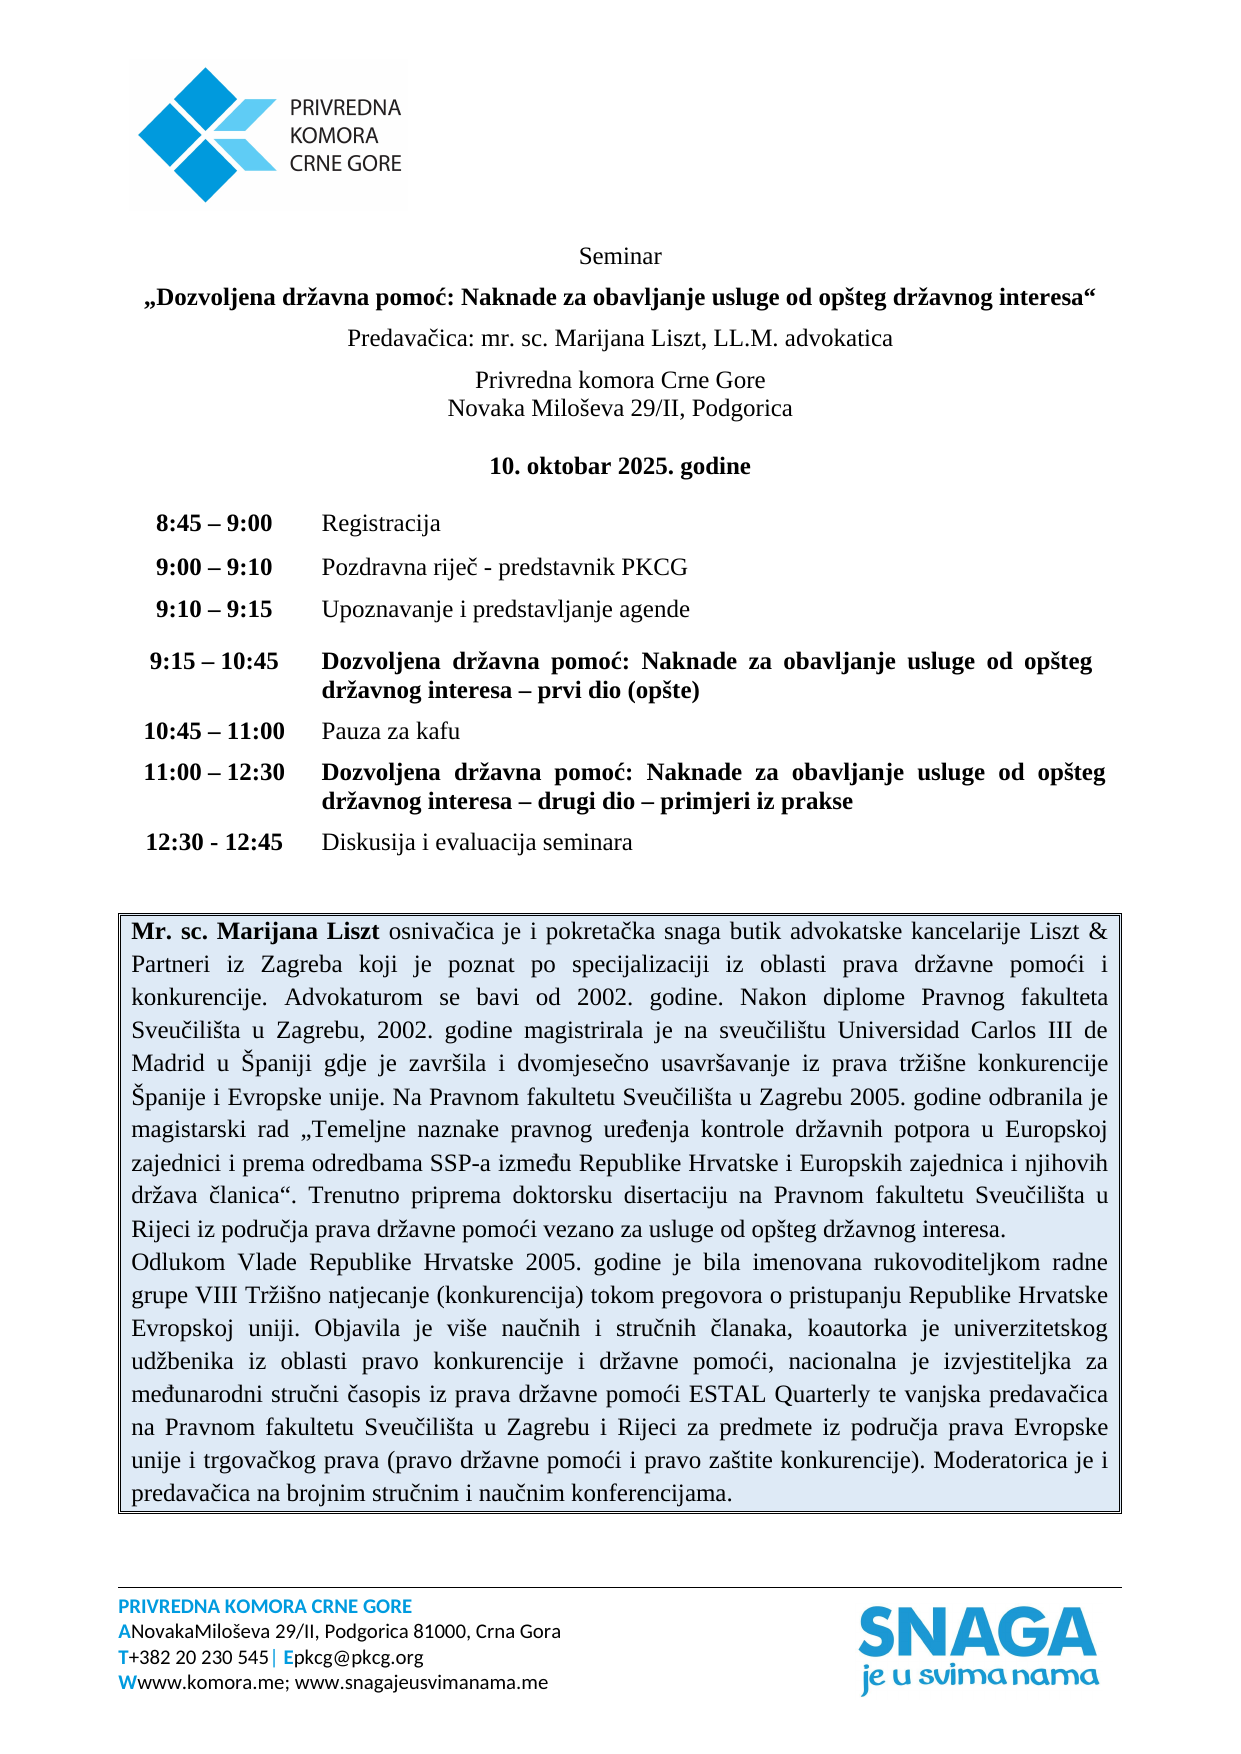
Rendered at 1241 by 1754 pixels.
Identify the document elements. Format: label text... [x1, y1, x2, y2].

table_cell 9:00 – 9:10 [118, 552, 310, 594]
table_cell Pozdravna riječ - predstavnik PKCG [310, 552, 1116, 594]
text Novaka Miloševa 29/II, Podgorica [118, 393, 1122, 422]
text „Dozvoljena državna pomoć: Naknade za obavljanje usluge od opšteg državnog interesa“ [118, 282, 1122, 311]
table_header 8:45 – 9:00 [118, 509, 310, 552]
table_cell Pauza za kafu [310, 704, 1116, 757]
picture [855, 1603, 1103, 1700]
table_header Mr. sc. Marijana Liszt osnivačica je i pokretačka snaga butik advokatske kancelarije Liszt & Partneri iz Zagreba koji je poznat po specijalizaciji iz oblasti prava državne pomoći i konkurencije. Advokaturom se bavi od 2002. godine. Nakon diplome Pravnog fakulteta Sveučilišta u Zagrebu, 2002. godine magistrirala je na sveučilištu Universidad Carlos III de Madrid u Španiji gdje je završila i dvomjesečno usavršavanje iz prava tržišne konkurencije Španije i Evropske unije. Na Pravnom fakultetu Sveučilišta u Zagrebu 2005. godine odbranila je magistarski rad „Temeljne naznake pravnog uređenja kontrole državnih potpora u Europskoj zajednici i prema odredbama SSP-a između Republike Hrvatske i Europskih zajednica i njihovih država članica“. Trenutno priprema doktorsku disertaciju na Pravnom fakultetu Sveučilišta u Rijeci iz područja prava državne pomoći vezano za usluge od opšteg državnog interesa. Odlukom Vlade Republike Hrvatske 2005. godine je bila imenovana rukovoditeljkom radne grupe VIII Tržišno natjecanje (konkurencija) tokom pregovora o pristupanju Republike Hrvatske Evropskoj uniji. Objavila je više naučnih i stručnih članaka, koautorka je univerzitetskog udžbenika iz oblasti pravo konkurencije i državne pomoći, nacionalna je izvjestiteljka za međunarodni stručni časopis iz prava državne pomoći ESTAL Quarterly te vanjska predavačica na Pravnom fakultetu Sveučilišta u Zagrebu i Rijeci za predmete iz područja prava Evropske unije i trgovačkog prava (pravo državne pomoći i pravo zaštite konkurencije). Moderatorica je i predavačica na brojnim stručnim i naučnim konferencijama. [121, 916, 1119, 1511]
text 10. oktobar 2025. godine [118, 451, 1122, 480]
table_cell Upoznavanje i predstavljanje agende [310, 595, 1116, 646]
text Seminar [118, 241, 1122, 270]
table_cell Dozvoljena državna pomoć: Naknade za obavljanje usluge od opšteg državnog interesa – prvi dio (opšte) [310, 646, 1116, 703]
table_cell Dozvoljena državna pomoć: Naknade za obavljanje usluge od opšteg državnog interesa – drugi dio – primjeri iz prakse [310, 757, 1116, 815]
table_cell 11:00 – 12:30 [118, 757, 310, 815]
text Predavačica: mr. sc. Marijana Liszt, LL.M. advokatica [118, 323, 1122, 352]
table_cell 10:45 – 11:00 [118, 704, 310, 757]
table_cell Diskusija i evaluacija seminara [310, 815, 1116, 870]
table_header Registracija [310, 509, 1116, 552]
table_cell 9:15 – 10:45 [118, 646, 310, 703]
table_cell 12:30 - 12:45 [118, 815, 310, 870]
table_cell 9:10 – 9:15 [118, 595, 310, 646]
picture [129, 59, 408, 211]
text Privredna komora Crne Gore [118, 365, 1122, 393]
